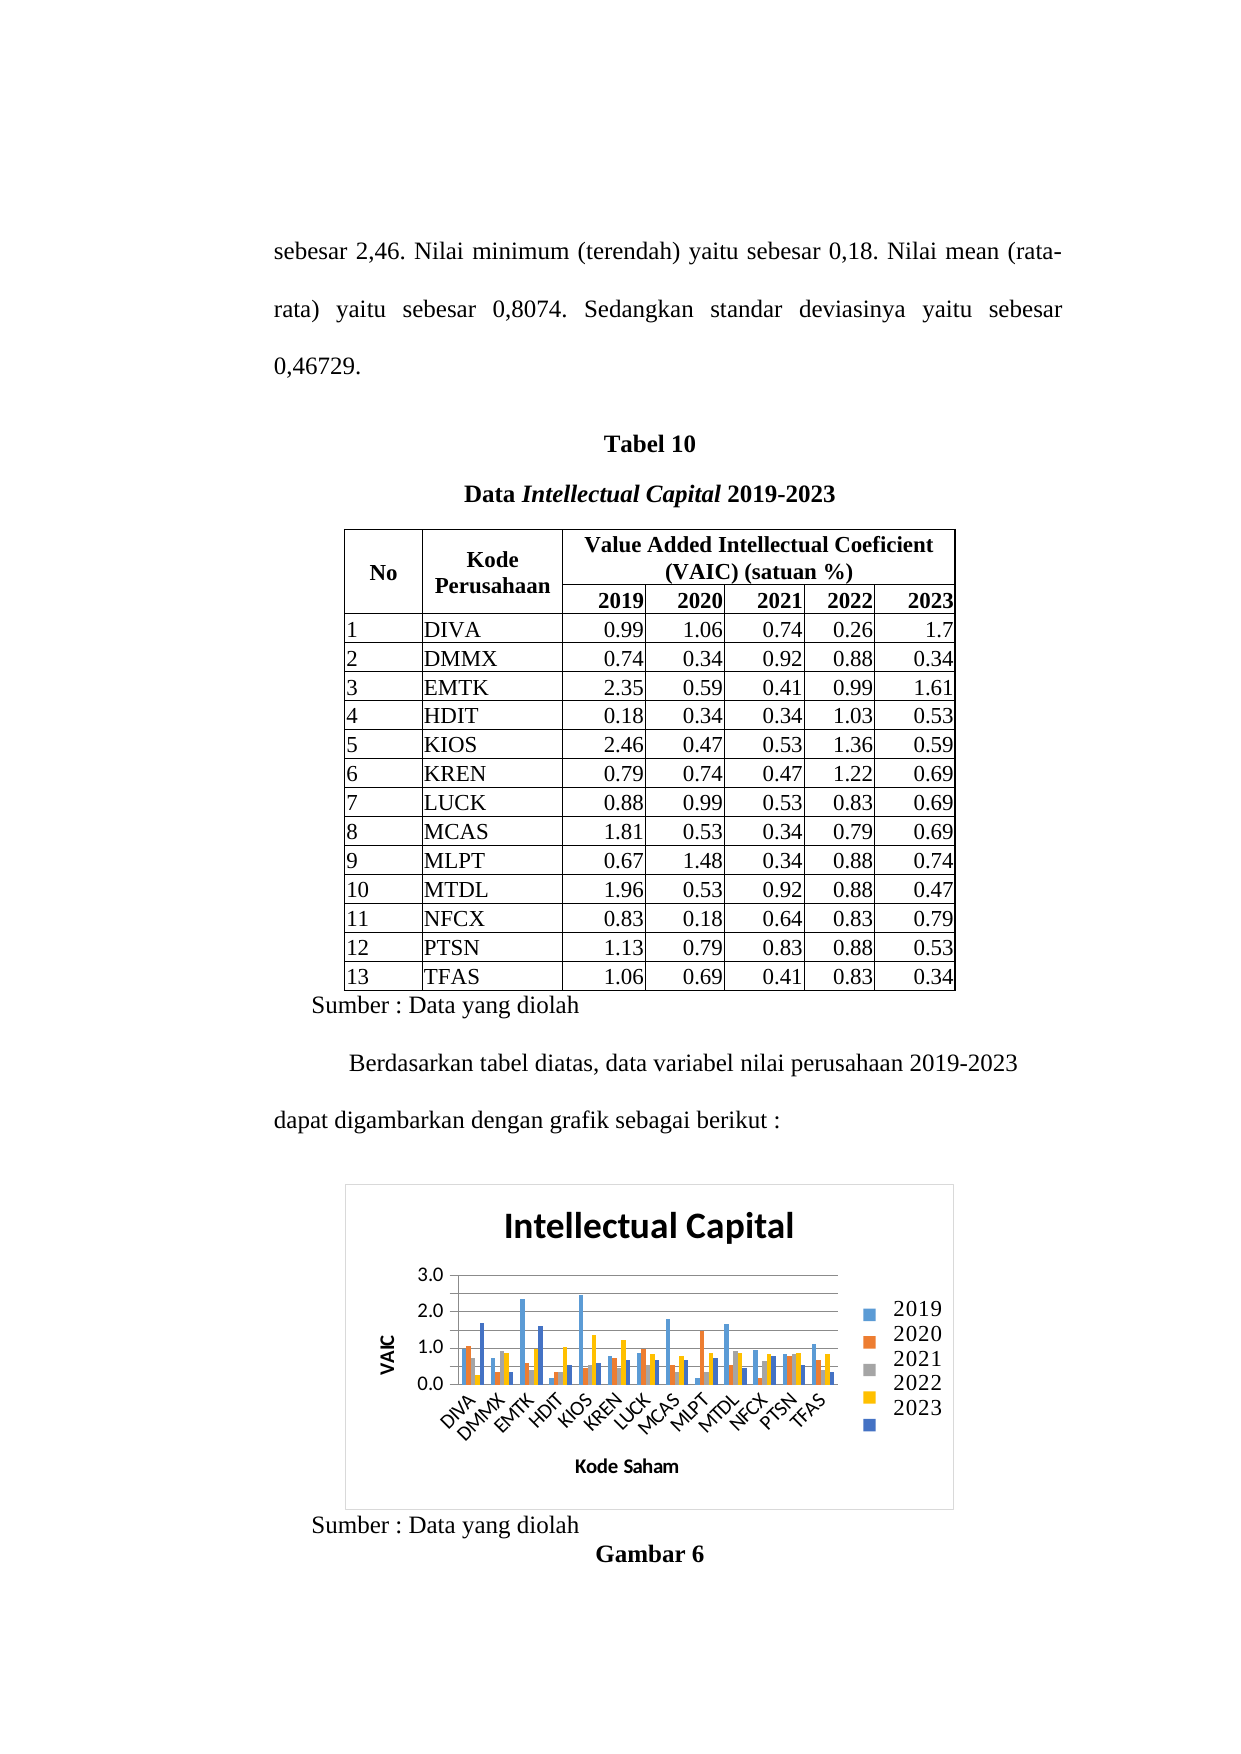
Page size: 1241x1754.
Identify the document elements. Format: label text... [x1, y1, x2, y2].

table_cell 1.7 [875, 614, 954, 642]
table_cell 2 [345, 643, 422, 671]
table_cell PTSN [423, 933, 562, 961]
table_cell NFCX [423, 904, 562, 932]
text Data Intellectual Capital 2019-2023 [236, 479, 1063, 508]
table_cell 12 [345, 933, 422, 961]
table_cell 1.36 [805, 730, 874, 758]
table_cell LUCK [423, 788, 562, 816]
table_header Value Added Intellectual Coeficient (VAIC) (satuan %) [563, 530, 954, 584]
table_cell KIOS [423, 730, 562, 758]
table_cell 0.26 [805, 614, 874, 642]
table_cell 2.46 [563, 730, 645, 758]
table_cell 0.83 [563, 904, 645, 932]
text Gambar 6 [236, 1539, 1063, 1568]
table_cell 0.79 [563, 759, 645, 787]
table_cell 0.69 [875, 817, 954, 845]
table_cell 9 [345, 846, 422, 874]
table_cell 0.18 [646, 904, 724, 932]
table_cell 0.88 [805, 846, 874, 874]
table_cell 0.69 [875, 788, 954, 816]
table_cell 0.18 [563, 701, 645, 729]
table_cell 0.83 [805, 904, 874, 932]
table_cell TFAS [423, 962, 562, 989]
table_cell 1.48 [646, 846, 724, 874]
text Berdasarkan tabel diatas, data variabel nilai perusahaan 2019-2023 dapat digambarkan dengan grafik sebagai berikut : [274, 1048, 1063, 1134]
table_cell 1 [345, 614, 422, 642]
table_cell 1.22 [805, 759, 874, 787]
table_cell 0.47 [646, 730, 724, 758]
table_cell 0.53 [725, 788, 804, 816]
table_cell 2023 [875, 585, 954, 613]
table_cell 0.88 [563, 788, 645, 816]
table_cell 0.41 [725, 962, 804, 989]
table_cell 1.13 [563, 933, 645, 961]
table_cell 0.34 [875, 643, 954, 671]
table_cell 0.99 [805, 672, 874, 700]
table_cell 0.92 [725, 875, 804, 903]
table_cell 0.34 [646, 701, 724, 729]
table_cell 1.06 [563, 962, 645, 989]
table_cell DMMX [423, 643, 562, 671]
table_cell 0.88 [805, 875, 874, 903]
table_cell 0.34 [725, 846, 804, 874]
table_cell 2.35 [563, 672, 645, 700]
table_cell 0.69 [875, 759, 954, 787]
table_cell 11 [345, 904, 422, 932]
table_cell 0.69 [646, 962, 724, 989]
table_cell 0.47 [875, 875, 954, 903]
table_cell MCAS [423, 817, 562, 845]
table_header Kode Perusahaan [423, 530, 562, 613]
table_cell 0.34 [875, 962, 954, 989]
table_cell 0.79 [875, 904, 954, 932]
table_cell 0.53 [646, 875, 724, 903]
table_cell 0.88 [805, 933, 874, 961]
table_cell 0.59 [875, 730, 954, 758]
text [274, 236, 1063, 380]
table_cell 0.64 [725, 904, 804, 932]
table_cell 2021 [725, 585, 804, 613]
table_cell 0.67 [563, 846, 645, 874]
table_cell 1.03 [805, 701, 874, 729]
table_cell MTDL [423, 875, 562, 903]
table_cell 0.88 [805, 643, 874, 671]
table_cell 0.59 [646, 672, 724, 700]
table_cell 0.83 [805, 788, 874, 816]
table_cell 0.53 [875, 701, 954, 729]
table_cell 0.34 [725, 817, 804, 845]
table_cell 0.83 [805, 962, 874, 989]
table_cell 6 [345, 759, 422, 787]
table_cell 3 [345, 672, 422, 700]
table_cell 2019 [563, 585, 645, 613]
table_cell 1.61 [875, 672, 954, 700]
table_cell 0.47 [725, 759, 804, 787]
table_cell 1.06 [646, 614, 724, 642]
table_cell 0.92 [725, 643, 804, 671]
table_cell KREN [423, 759, 562, 787]
table_cell 0.99 [646, 788, 724, 816]
table_cell 0.83 [725, 933, 804, 961]
table_header No [345, 530, 422, 613]
table_cell 7 [345, 788, 422, 816]
table_cell 0.79 [646, 933, 724, 961]
table_cell DIVA [423, 614, 562, 642]
table_cell 0.74 [646, 759, 724, 787]
table_cell 0.53 [646, 817, 724, 845]
table_cell 0.74 [875, 846, 954, 874]
text Sumber : Data yang diolah [236, 1510, 1063, 1539]
table_cell 0.53 [725, 730, 804, 758]
table_cell 0.53 [875, 933, 954, 961]
table_cell 4 [345, 701, 422, 729]
table_cell 0.79 [805, 817, 874, 845]
table_cell EMTK [423, 672, 562, 700]
table_cell 0.34 [725, 701, 804, 729]
table_cell 0.34 [646, 643, 724, 671]
table_cell HDIT [423, 701, 562, 729]
text Tabel 10 [236, 429, 1063, 458]
table_cell 0.74 [725, 614, 804, 642]
table_cell 1.81 [563, 817, 645, 845]
table_cell 0.41 [725, 672, 804, 700]
table_cell MLPT [423, 846, 562, 874]
table_cell 5 [345, 730, 422, 758]
table_cell 2022 [805, 585, 874, 613]
table_cell 13 [345, 962, 422, 989]
table_cell 8 [345, 817, 422, 845]
table_cell 2020 [646, 585, 724, 613]
table_cell 0.74 [563, 643, 645, 671]
table_cell 0.99 [563, 614, 645, 642]
table_cell 1.96 [563, 875, 645, 903]
table_cell 10 [345, 875, 422, 903]
text Sumber : Data yang diolah [236, 991, 1063, 1019]
